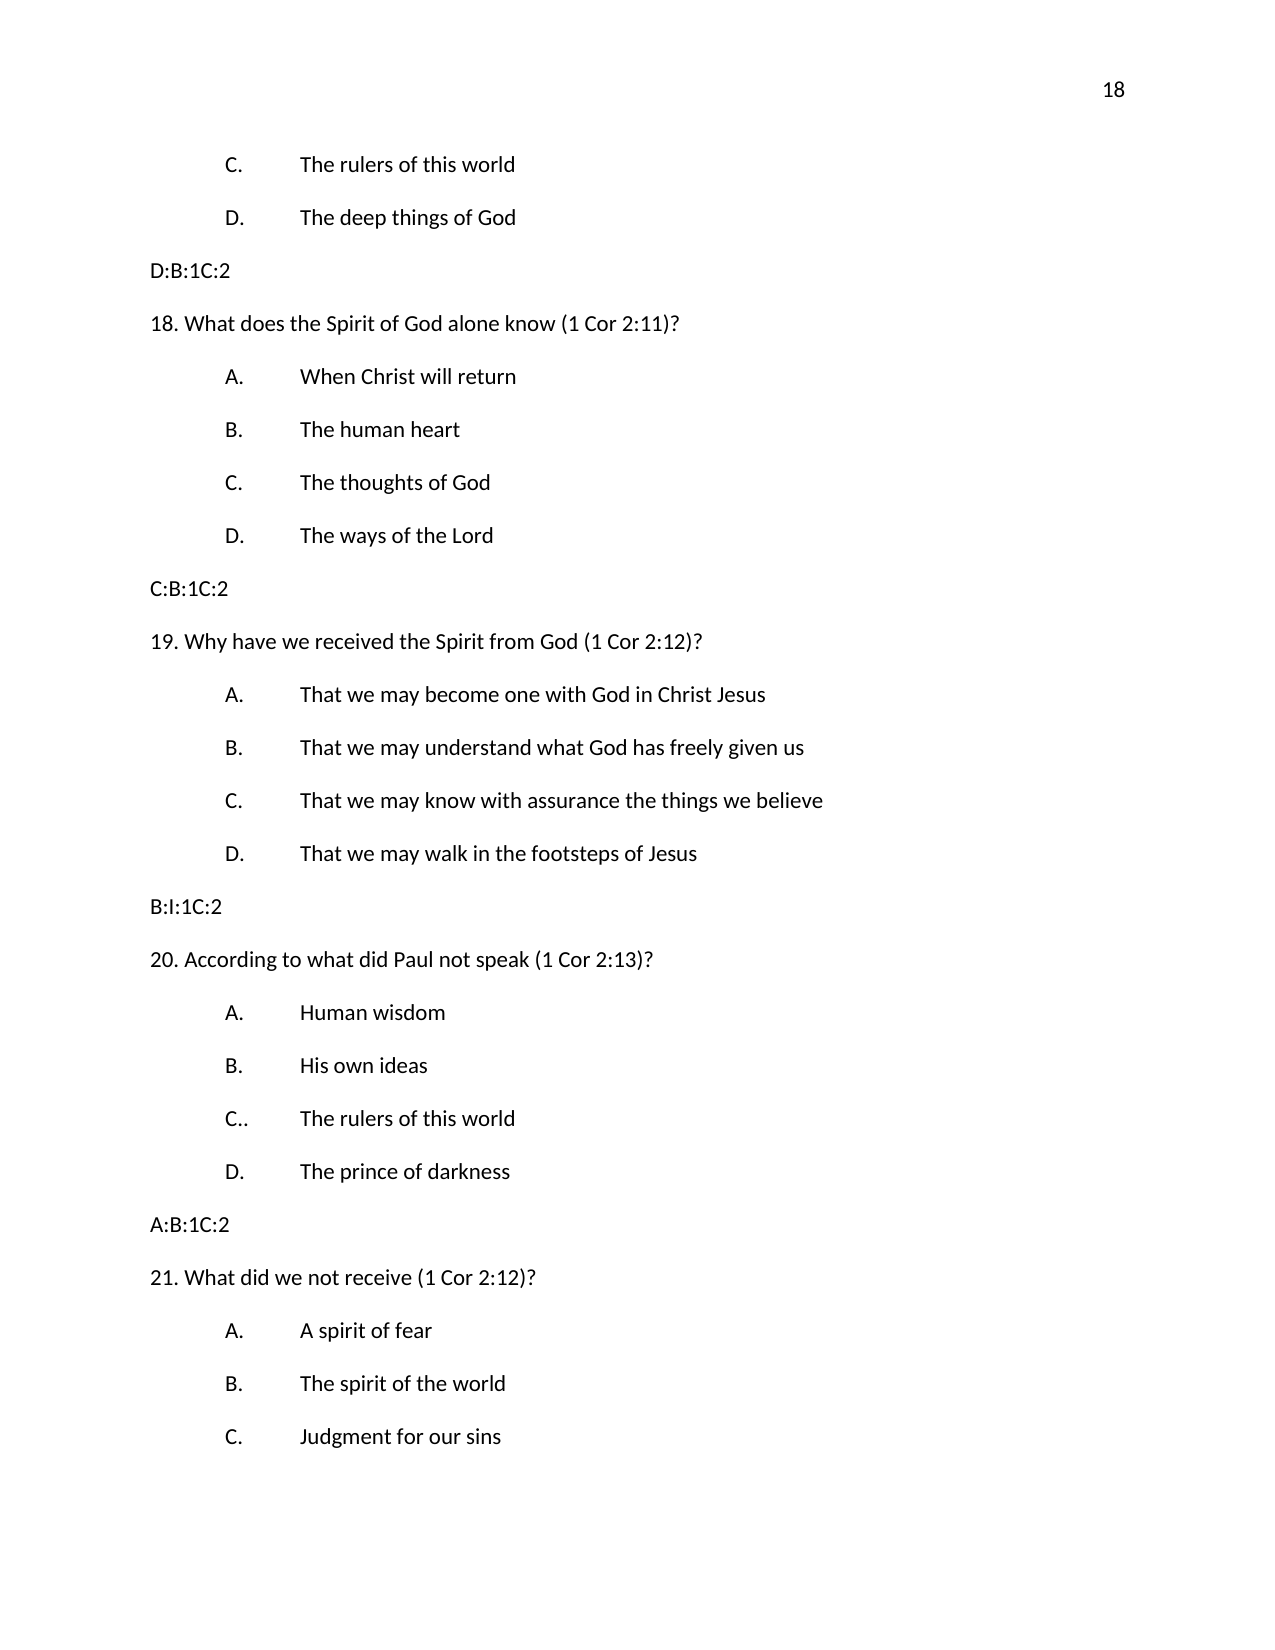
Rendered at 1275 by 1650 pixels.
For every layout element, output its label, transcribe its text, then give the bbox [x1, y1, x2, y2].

text D. The ways of the Lord [150, 521, 1125, 549]
text C. Judgment for our sins [150, 1422, 1125, 1451]
text A. When Christ will return [150, 362, 1125, 390]
text A. That we may become one with God in Christ Jesus [150, 680, 1125, 708]
text C. The rulers of this world [150, 150, 1125, 178]
text B. The human heart [150, 415, 1125, 443]
text A. Human wisdom [150, 998, 1125, 1026]
text B. The spirit of the world [150, 1369, 1125, 1397]
text A. A spirit of fear [150, 1316, 1125, 1344]
text C:B:1C:2 [150, 574, 1125, 602]
text D. The deep things of God [150, 203, 1125, 231]
text 19. Why have we received the Spirit from God (1 Cor 2:12)? [150, 627, 1125, 655]
text 21. What did we not receive (1 Cor 2:12)? [150, 1263, 1125, 1291]
text D. The prince of darkness [150, 1157, 1125, 1185]
text 18. What does the Spirit of God alone know (1 Cor 2:11)? [150, 309, 1125, 337]
text C.. The rulers of this world [150, 1104, 1125, 1132]
text C. The thoughts of God [150, 468, 1125, 496]
text D:B:1C:2 [150, 256, 1125, 284]
text A:B:1C:2 [150, 1210, 1125, 1238]
text 20. According to what did Paul not speak (1 Cor 2:13)? [150, 945, 1125, 973]
text B:I:1C:2 [150, 892, 1125, 920]
text B. His own ideas [150, 1051, 1125, 1079]
text D. That we may walk in the footsteps of Jesus [150, 839, 1125, 867]
text C. That we may know with assurance the things we believe [150, 786, 1125, 814]
text B. That we may understand what God has freely given us [150, 733, 1125, 761]
